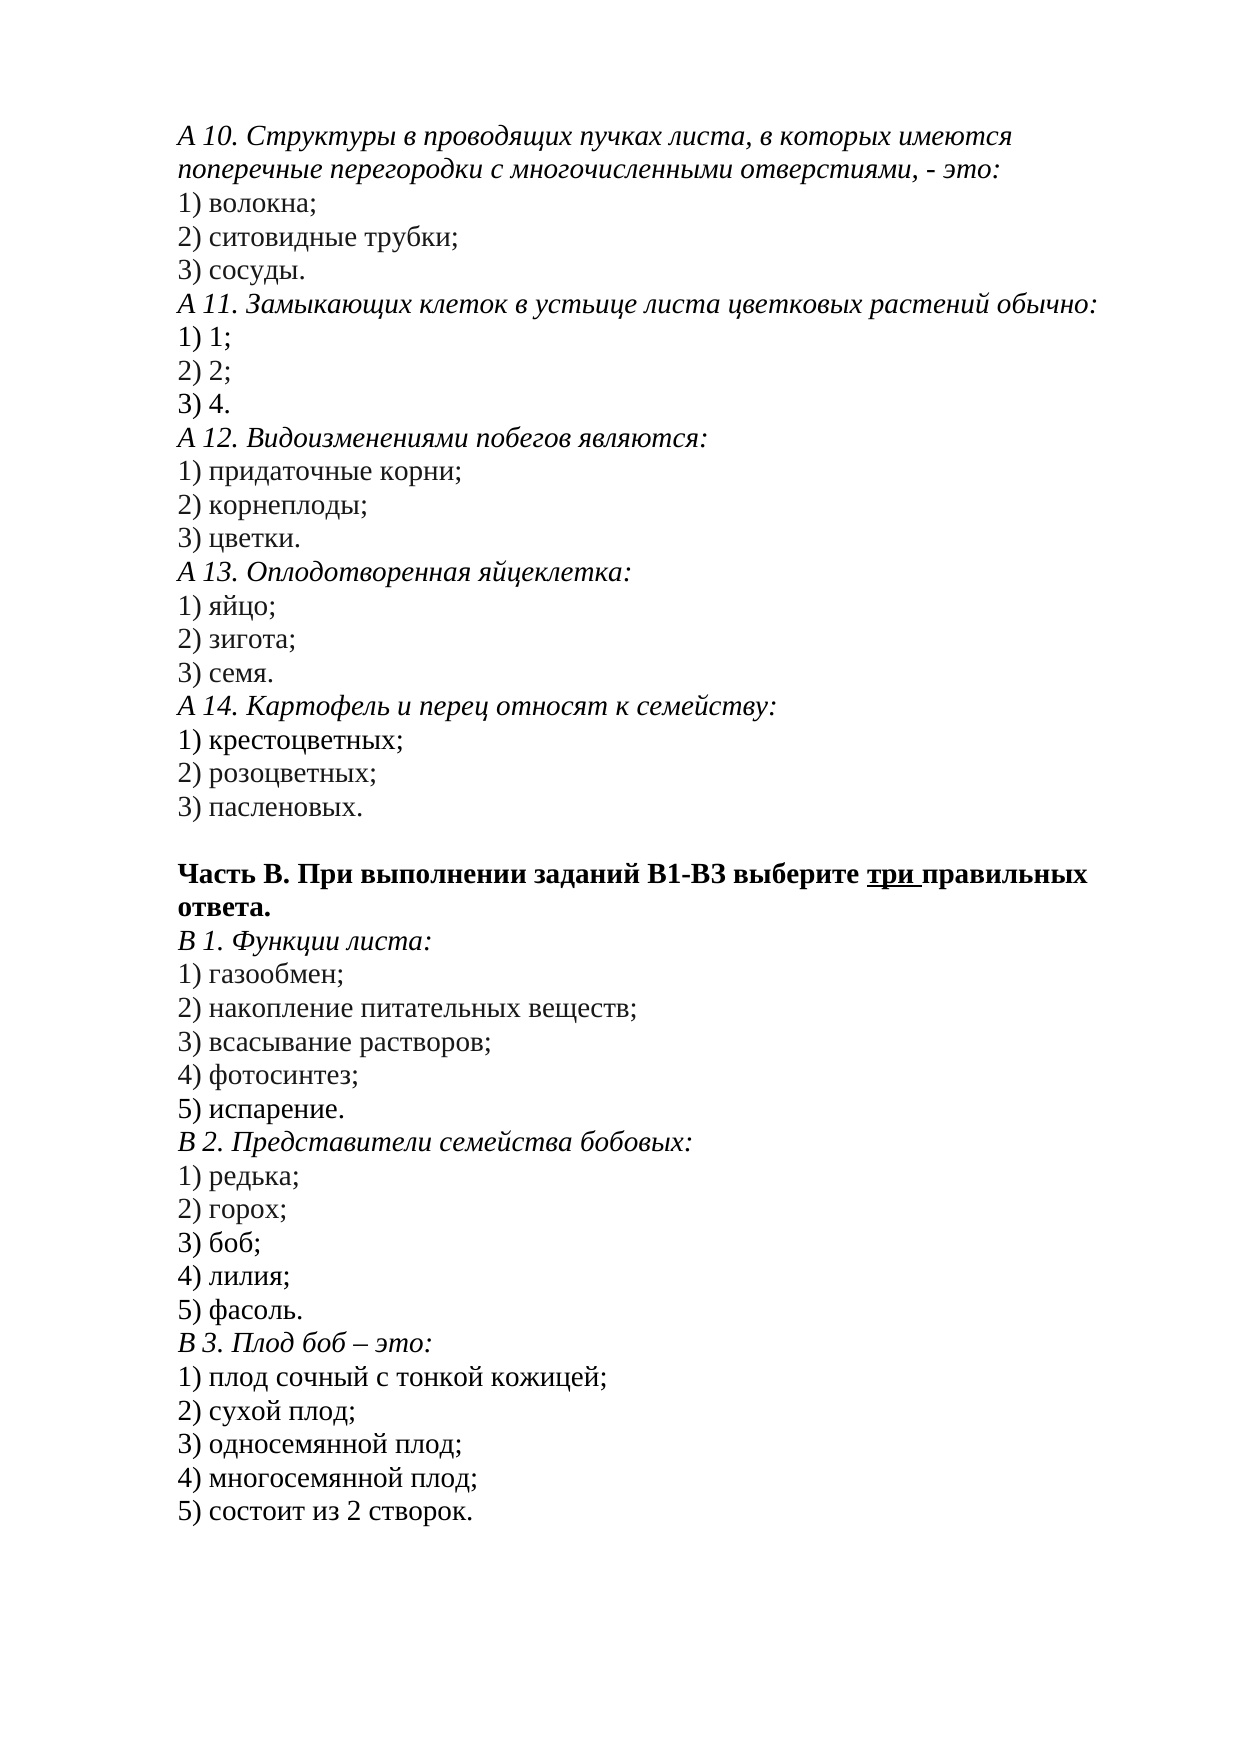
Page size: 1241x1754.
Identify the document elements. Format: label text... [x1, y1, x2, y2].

text А 10. Структуры в проводящих пучках листа, в которых имеются поперечные перегородки с многочисленными отверстиями, - это: [177, 118, 1152, 185]
text 5) испарение. [177, 1091, 1152, 1124]
text 4) многосемянной плод; [177, 1460, 1152, 1493]
text В 3. Плод боб – это: [177, 1326, 1152, 1359]
text 5) фасоль. [177, 1292, 1152, 1326]
text Часть В. При выполнении заданий В1-ВЗ выберите три правильных ответа. [177, 856, 1152, 923]
text 5) состоит из 2 створок. [177, 1493, 1152, 1527]
text 2) горох; [177, 1191, 1152, 1225]
text 1) крестоцветных; [177, 722, 1152, 755]
text 2) 2; [177, 353, 1152, 386]
text 3) боб; [177, 1225, 1152, 1258]
text А 13. Оплодотворенная яйцеклетка: [177, 554, 1152, 588]
text 1) 1; [177, 319, 1152, 353]
text 3) всасывание растворов; [177, 1024, 1152, 1057]
text 2) розоцветных; [177, 755, 1152, 789]
text 1) газообмен; [177, 957, 1152, 990]
text 1) редька; [177, 1158, 1152, 1191]
text 3) семя. [177, 655, 1152, 688]
text 3) односемянной плод; [177, 1426, 1152, 1460]
text 1) яйцо; [177, 588, 1152, 621]
text 1) волокна; [177, 185, 1152, 219]
text 2) зигота; [177, 621, 1152, 655]
text А 12. Видоизменениями побегов являются: [177, 420, 1152, 453]
text 2) ситовидные трубки; [177, 219, 1152, 252]
text 3) 4. [177, 386, 1152, 420]
text 2) накопление питательных веществ; [177, 990, 1152, 1024]
text 3) цветки. [177, 521, 1152, 554]
text В 1. Функции листа: [177, 923, 1152, 957]
text 2) корнеплоды; [177, 487, 1152, 521]
text А 11. Замыкающих клеток в устьице листа цветковых растений обычно: [177, 286, 1152, 319]
text 4) лилия; [177, 1258, 1152, 1292]
text 4) фотосинтез; [177, 1057, 1152, 1091]
text 3) сосуды. [177, 252, 1152, 286]
text 1) придаточные корни; [177, 453, 1152, 487]
text 3) пасленовых. [177, 789, 1152, 822]
text 2) сухой плод; [177, 1393, 1152, 1426]
text В 2. Представители семейства бобовых: [177, 1124, 1152, 1158]
text А 14. Картофель и перец относят к семейству: [177, 688, 1152, 722]
text 1) плод сочный с тонкой кожицей; [177, 1359, 1152, 1393]
